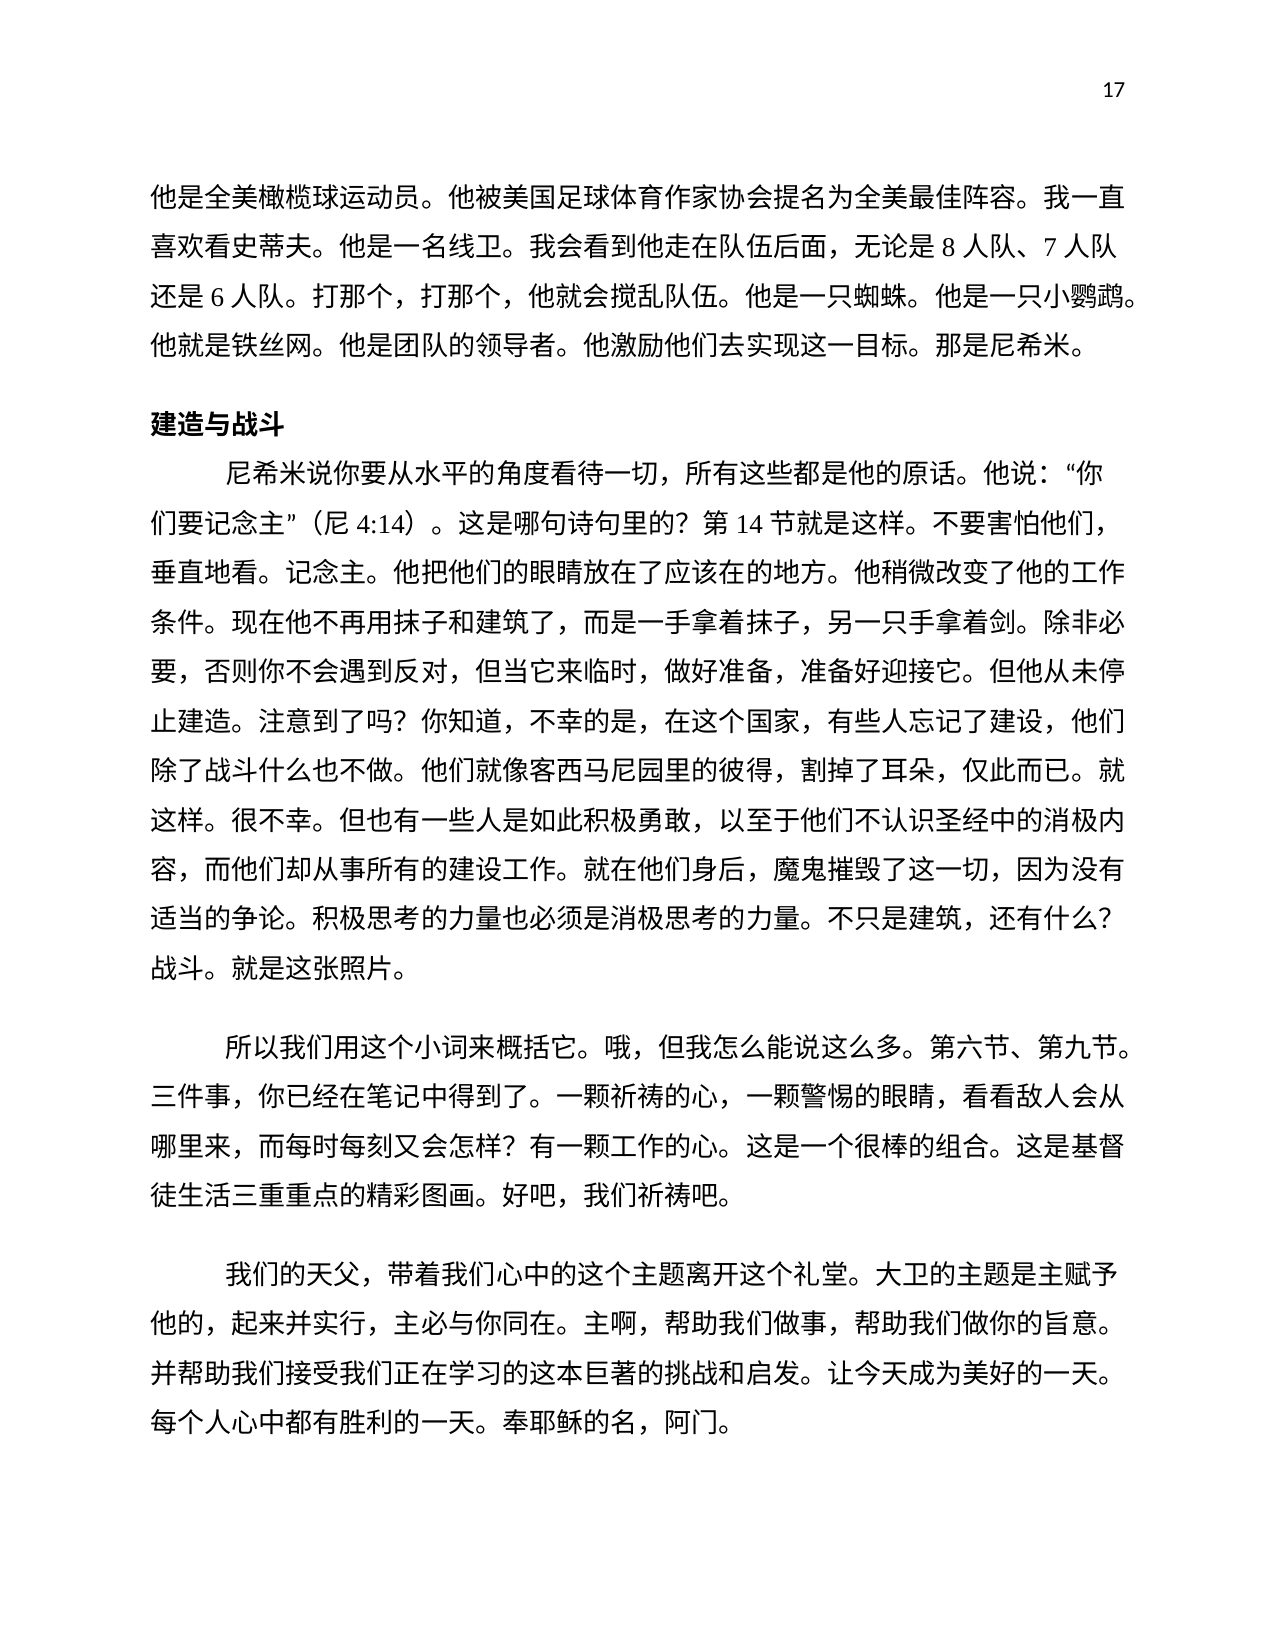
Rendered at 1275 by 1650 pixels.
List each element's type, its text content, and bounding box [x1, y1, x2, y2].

text 所以我们用这个小词来概括它。哦，但我怎么能说这么多。第六节、第九节。三件事，你已经在笔记中得到了。一颗祈祷的心，一颗警惕的眼睛，看看敌人会从哪里来，而每时每刻又会怎样？有一颗工作的心。这是一个很棒的组合。这是基督徒生活三重重点的精彩图画。好吧，我们祈祷吧。 [150, 1031, 1125, 1212]
text 我们的天父，带着我们心中的这个主题离开这个礼堂。大卫的主题是主赋予他的，起来并实行，主必与你同在。主啊，帮助我们做事，帮助我们做你的旨意。并帮助我们接受我们正在学习的这本巨著的挑战和启发。让今天成为美好的一天。每个人心中都有胜利的一天。奉耶稣的名，阿门。 [150, 1258, 1125, 1439]
text 建造与战斗 尼希米说你要从水平的角度看待一切，所有这些都是他的原话。他说：“你们要记念主”（尼4:14）。这是哪句诗句里的？第 14 节就是这样。不要害怕他们，垂直地看。记念主。他把他们的眼睛放在了应该在的地方。他稍微改变了他的工作条件。现在他不再用抹子和建筑了，而是一手拿着抹子，另一只手拿着剑。除非必要，否则你不会遇到反对，但当它来临时，做好准备，准备好迎接它。但他从未停止建造。注意到了吗？你知道，不幸的是，在这个国家，有些人忘记了建设，他们除了战斗什么也不做。他们就像客西马尼园里的彼得，割掉了耳朵，仅此而已。就这样。很不幸。但也有一些人是如此积极勇敢，以至于他们不认识圣经中的消极内容，而他们却从事所有的建设工作。就在他们身后，魔鬼摧毁了这一切，因为没有适当的争论。积极思考的力量也必须是消极思考的力量。不只是建筑，还有什么？战斗。就是这张照片。 [150, 408, 1125, 985]
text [150, 181, 1125, 362]
